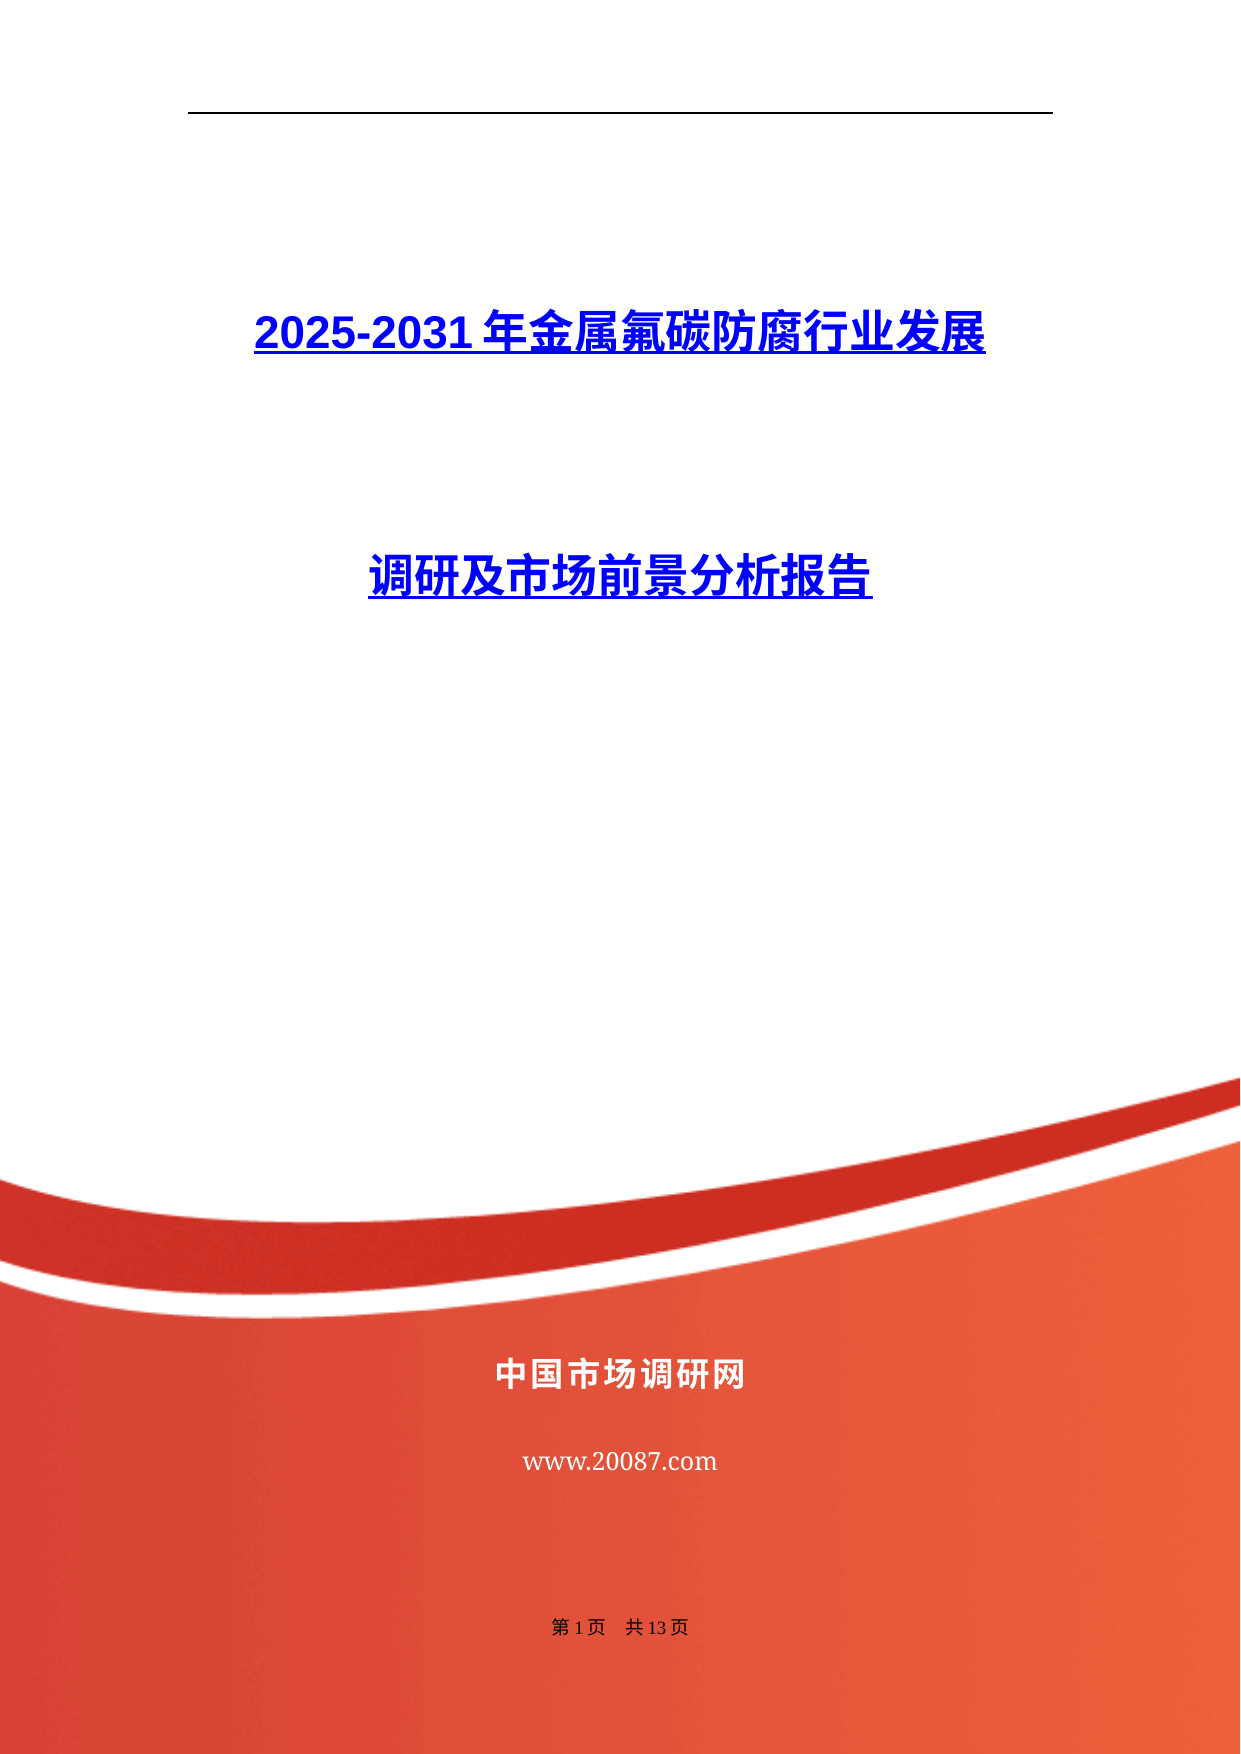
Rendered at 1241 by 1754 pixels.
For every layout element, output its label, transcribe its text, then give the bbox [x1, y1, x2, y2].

text www.20087.com [187, 1428, 1053, 1493]
picture [0, 1006, 1241, 1754]
table_header 2025-2031年金属氟碳防腐行业发展调研及市场前景分析报告 [188, 207, 1053, 773]
subtitle 中国市场调研网 [187, 1339, 1053, 1404]
